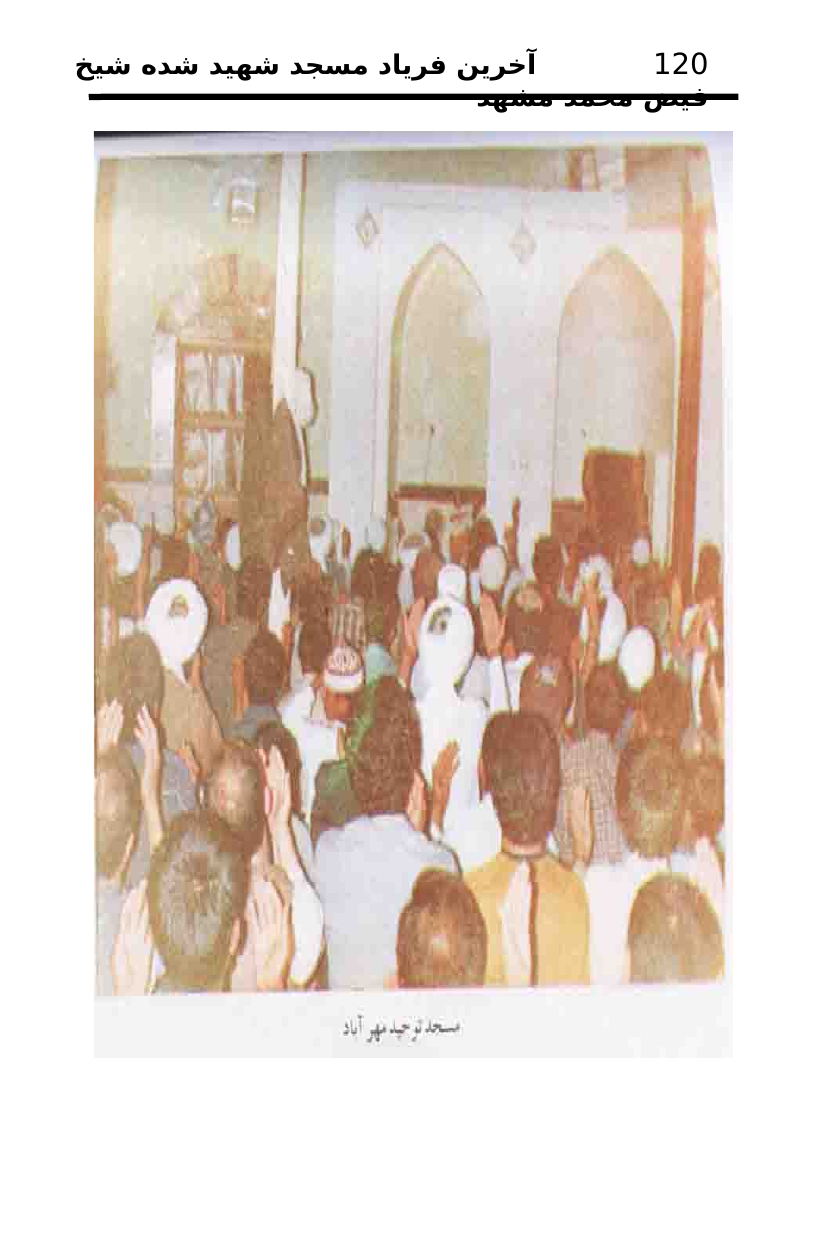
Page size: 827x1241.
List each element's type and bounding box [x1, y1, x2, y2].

picture [93, 131, 733, 1058]
